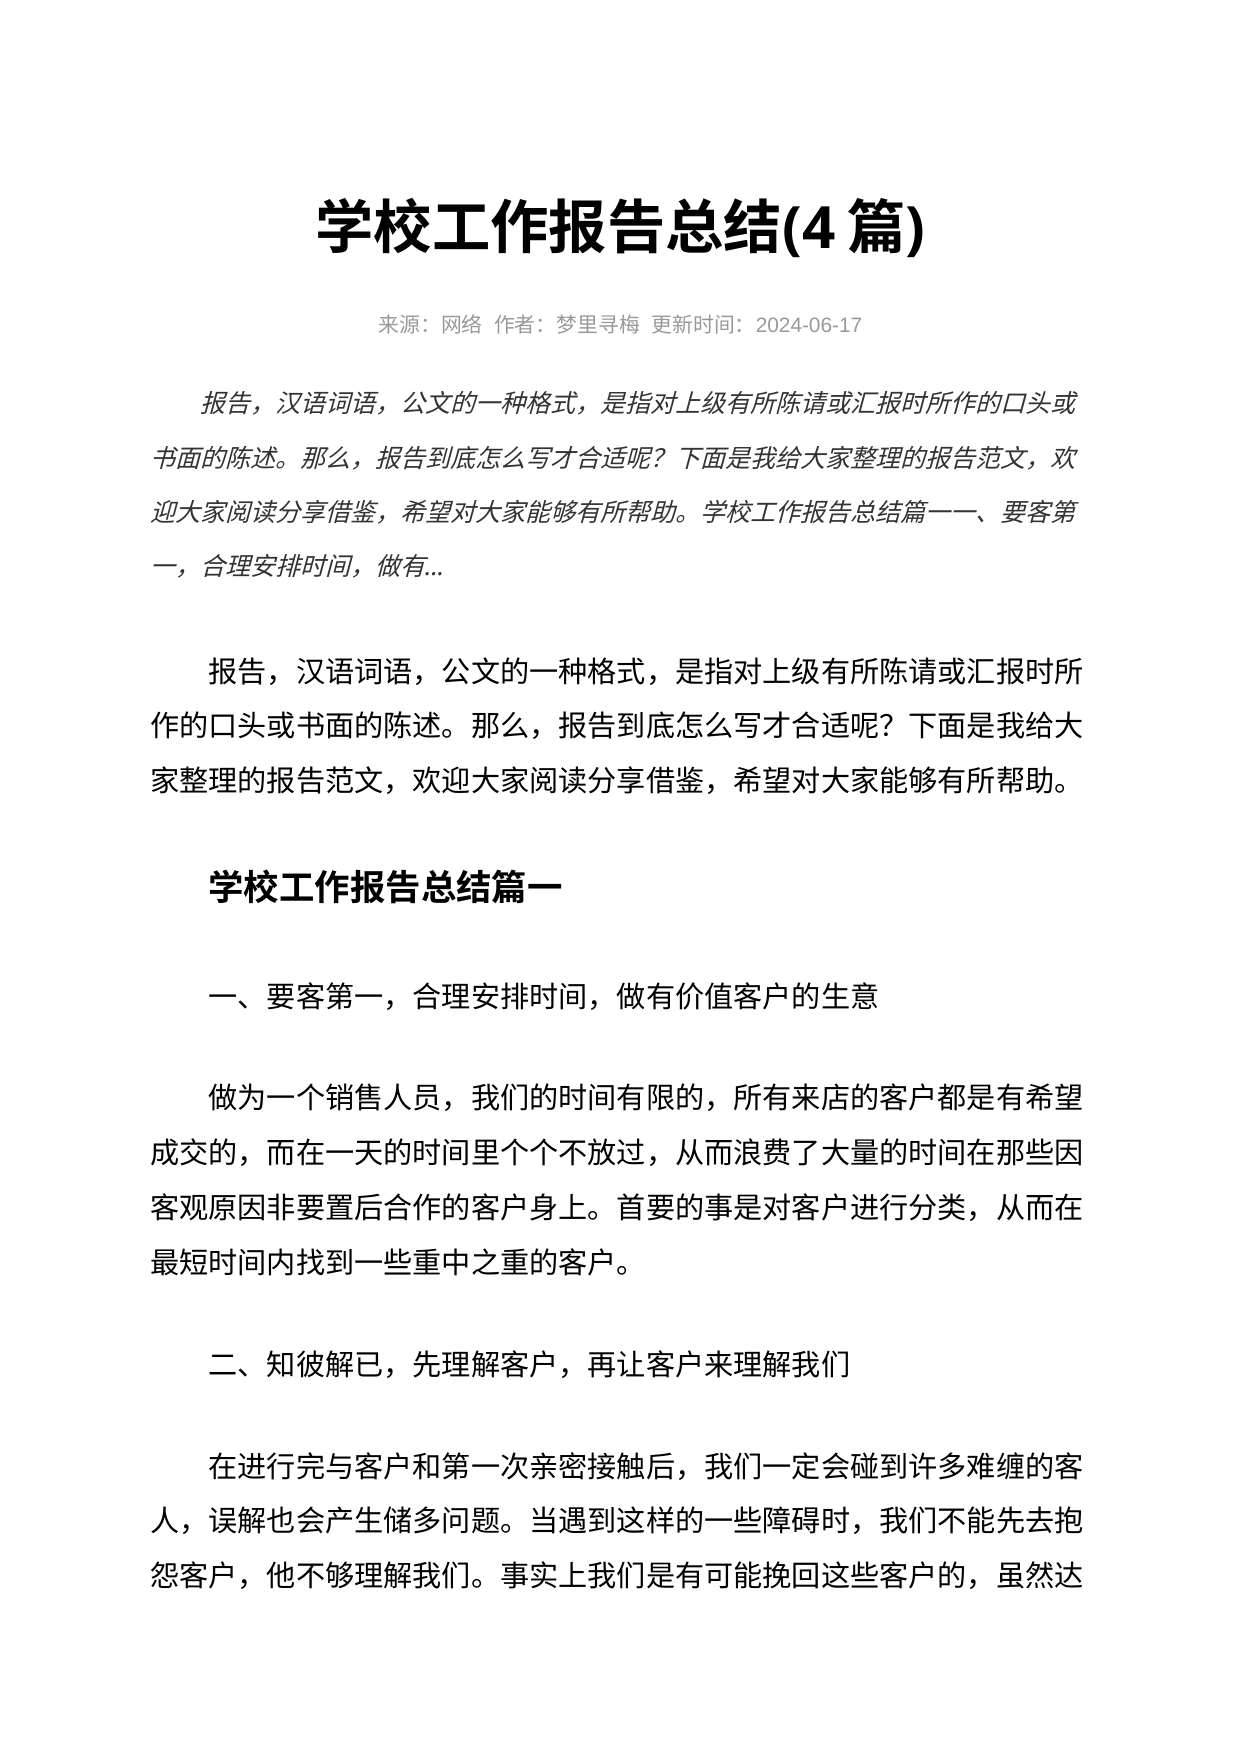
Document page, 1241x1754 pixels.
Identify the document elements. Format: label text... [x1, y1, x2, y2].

text 做为一个销售人员，我们的时间有限的，所有来店的客户都是有希望成交的，而在一天的时间里个个不放过，从而浪费了大量的时间在那些因客观原因非要置后合作的客户身上。首要的事是对客户进行分类，从而在最短时间内找到一些重中之重的客户。 [150, 1075, 1090, 1282]
text 二、知彼解已，先理解客户，再让客户来理解我们 [150, 1341, 1090, 1384]
text 报告，汉语词语，公文的一种格式，是指对上级有所陈请或汇报时所作的口头或书面的陈述。那么，报告到底怎么写才合适呢？下面是我给大家整理的报告范文，欢迎大家阅读分享借鉴，希望对大家能够有所帮助。 [150, 648, 1090, 800]
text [150, 1443, 1090, 1595]
text 报告，汉语词语，公文的一种格式，是指对上级有所陈请或汇报时所作的口头或书面的陈述。那么，报告到底怎么写才合适呢？下面是我给大家整理的报告范文，欢迎大家阅读分享借鉴，希望对大家能够有所帮助。学校工作报告总结篇一一、要客第一，合理安排时间，做有... [150, 384, 1090, 583]
text 学校工作报告总结篇一 [150, 860, 1090, 911]
text 一、要客第一，合理安排时间，做有价值客户的生意 [150, 973, 1090, 1015]
subtitle 学校工作报告总结(4篇) [150, 181, 1090, 266]
text 来源：网络 作者：梦里寻梅 更新时间：2024-06-17 [150, 313, 1090, 337]
